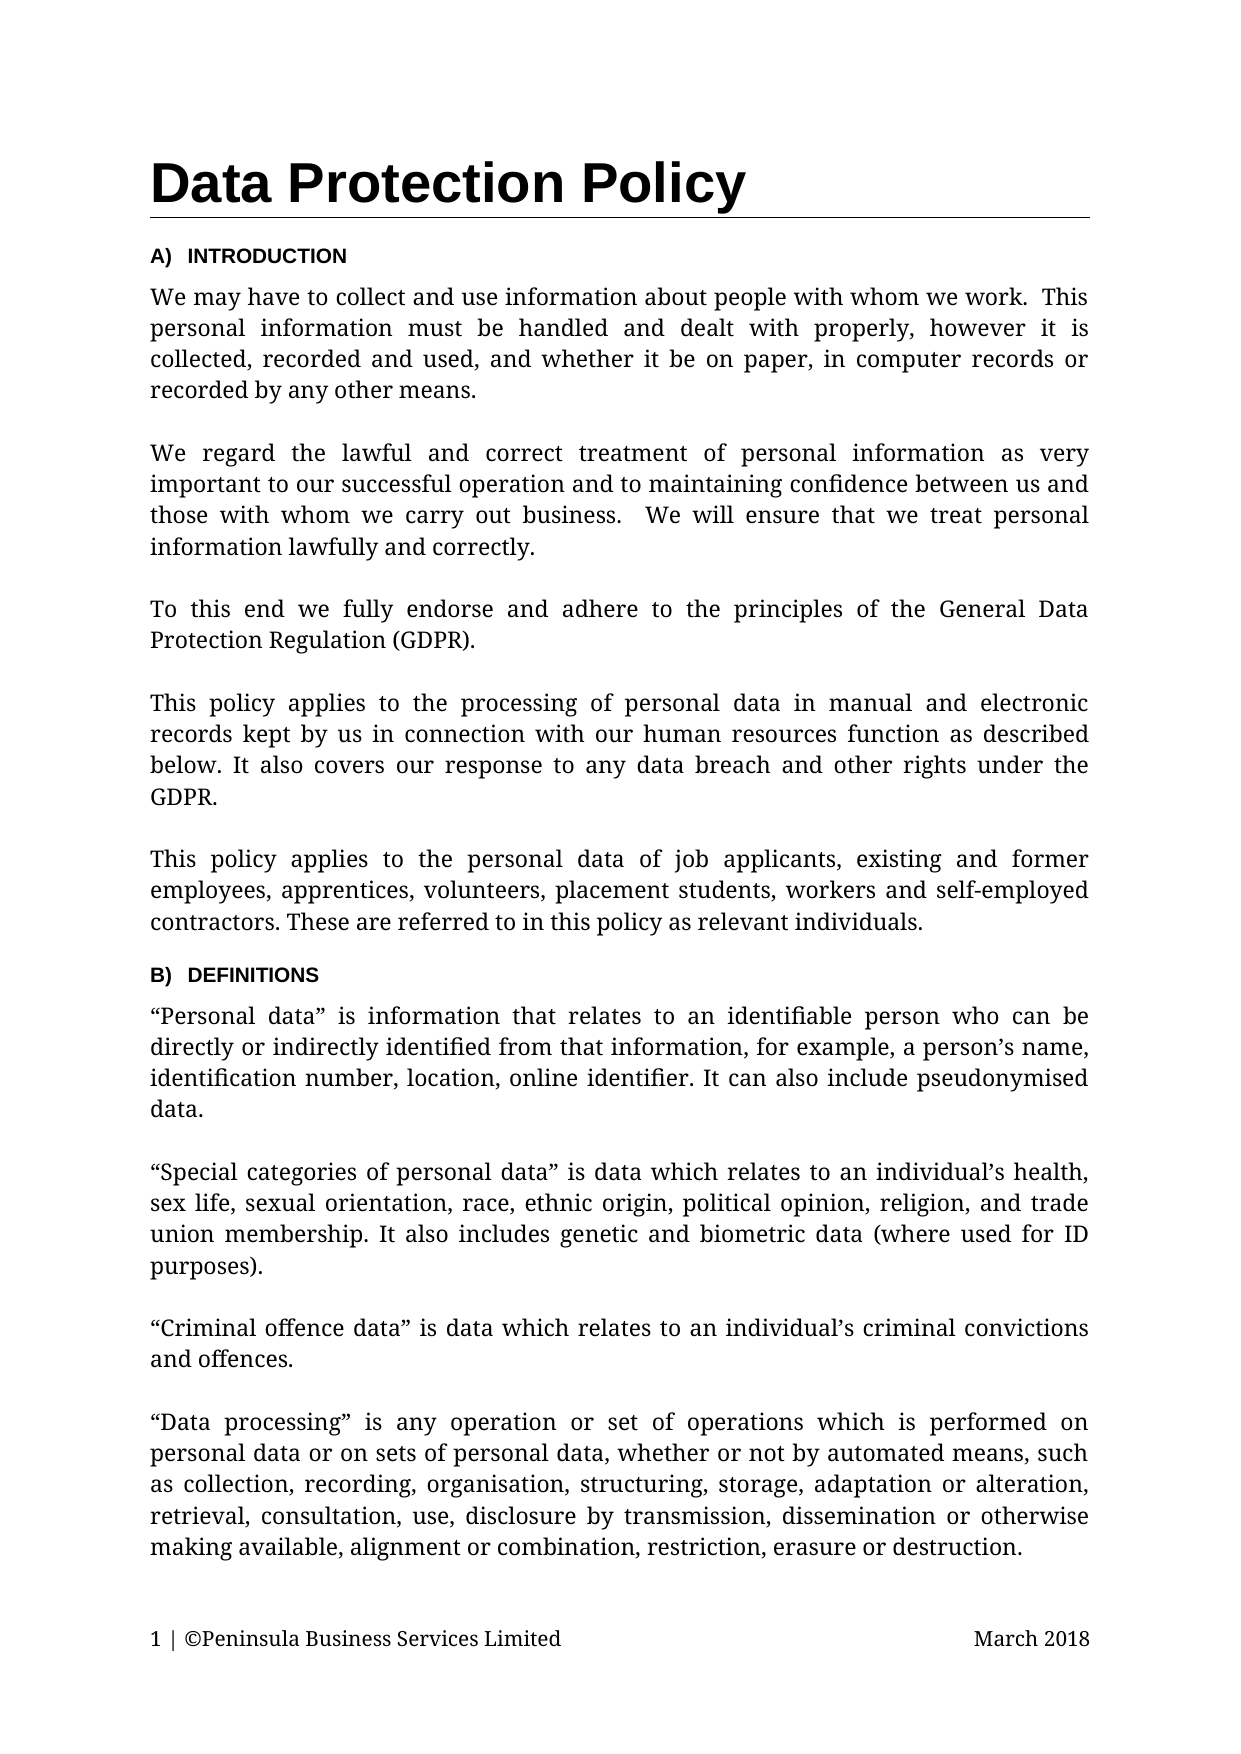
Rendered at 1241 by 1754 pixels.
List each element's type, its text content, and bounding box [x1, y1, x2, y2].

text “Personal data” is information that relates to an identifiable person who can be directly or indirectly identified from that information, for example, a person’s name, identification number, location, online identifier. It can also include pseudonymised data. [150, 1000, 1090, 1125]
text We may have to collect and use information about people with whom we work. This personal information must be handled and dealt with properly, however it is collected, recorded and used, and whether it be on paper, in computer records or recorded by any other means. [150, 281, 1090, 406]
text This policy applies to the personal data of job applicants, existing and former employees, apprentices, volunteers, placement students, workers and self-employed contractors. These are referred to in this policy as relevant individuals. [150, 843, 1090, 937]
list DEFINITIONS [150, 963, 1090, 987]
text “Data processing” is any operation or set of operations which is performed on personal data or on sets of personal data, whether or not by automated means, such as collection, recording, organisation, structuring, storage, adaptation or alteration, retrieval, consultation, use, disclosure by transmission, dissemination or otherwise making available, alignment or combination, restriction, erasure or destruction. [150, 1406, 1090, 1562]
text “Special categories of personal data” is data which relates to an individual’s health, sex life, sexual orientation, race, ethnic origin, political opinion, religion, and trade union membership. It also includes genetic and biometric data (where used for ID purposes). [150, 1156, 1090, 1281]
text This policy applies to the processing of personal data in manual and electronic records kept by us in connection with our human resources function as described below. It also covers our response to any data breach and other rights under the GDPR. [150, 687, 1090, 812]
subtitle Data Protection Policy [150, 150, 1090, 217]
text To this end we fully endorse and adhere to the principles of the General Data Protection Regulation (GDPR). [150, 593, 1090, 656]
text “Criminal offence data” is data which relates to an individual’s criminal convictions and offences. [150, 1312, 1090, 1375]
text We regard the lawful and correct treatment of personal information as very important to our successful operation and to maintaining confidence between us and those with whom we carry out business. We will ensure that we treat personal information lawfully and correctly. [150, 437, 1090, 562]
list INTRODUCTION [150, 244, 1090, 268]
